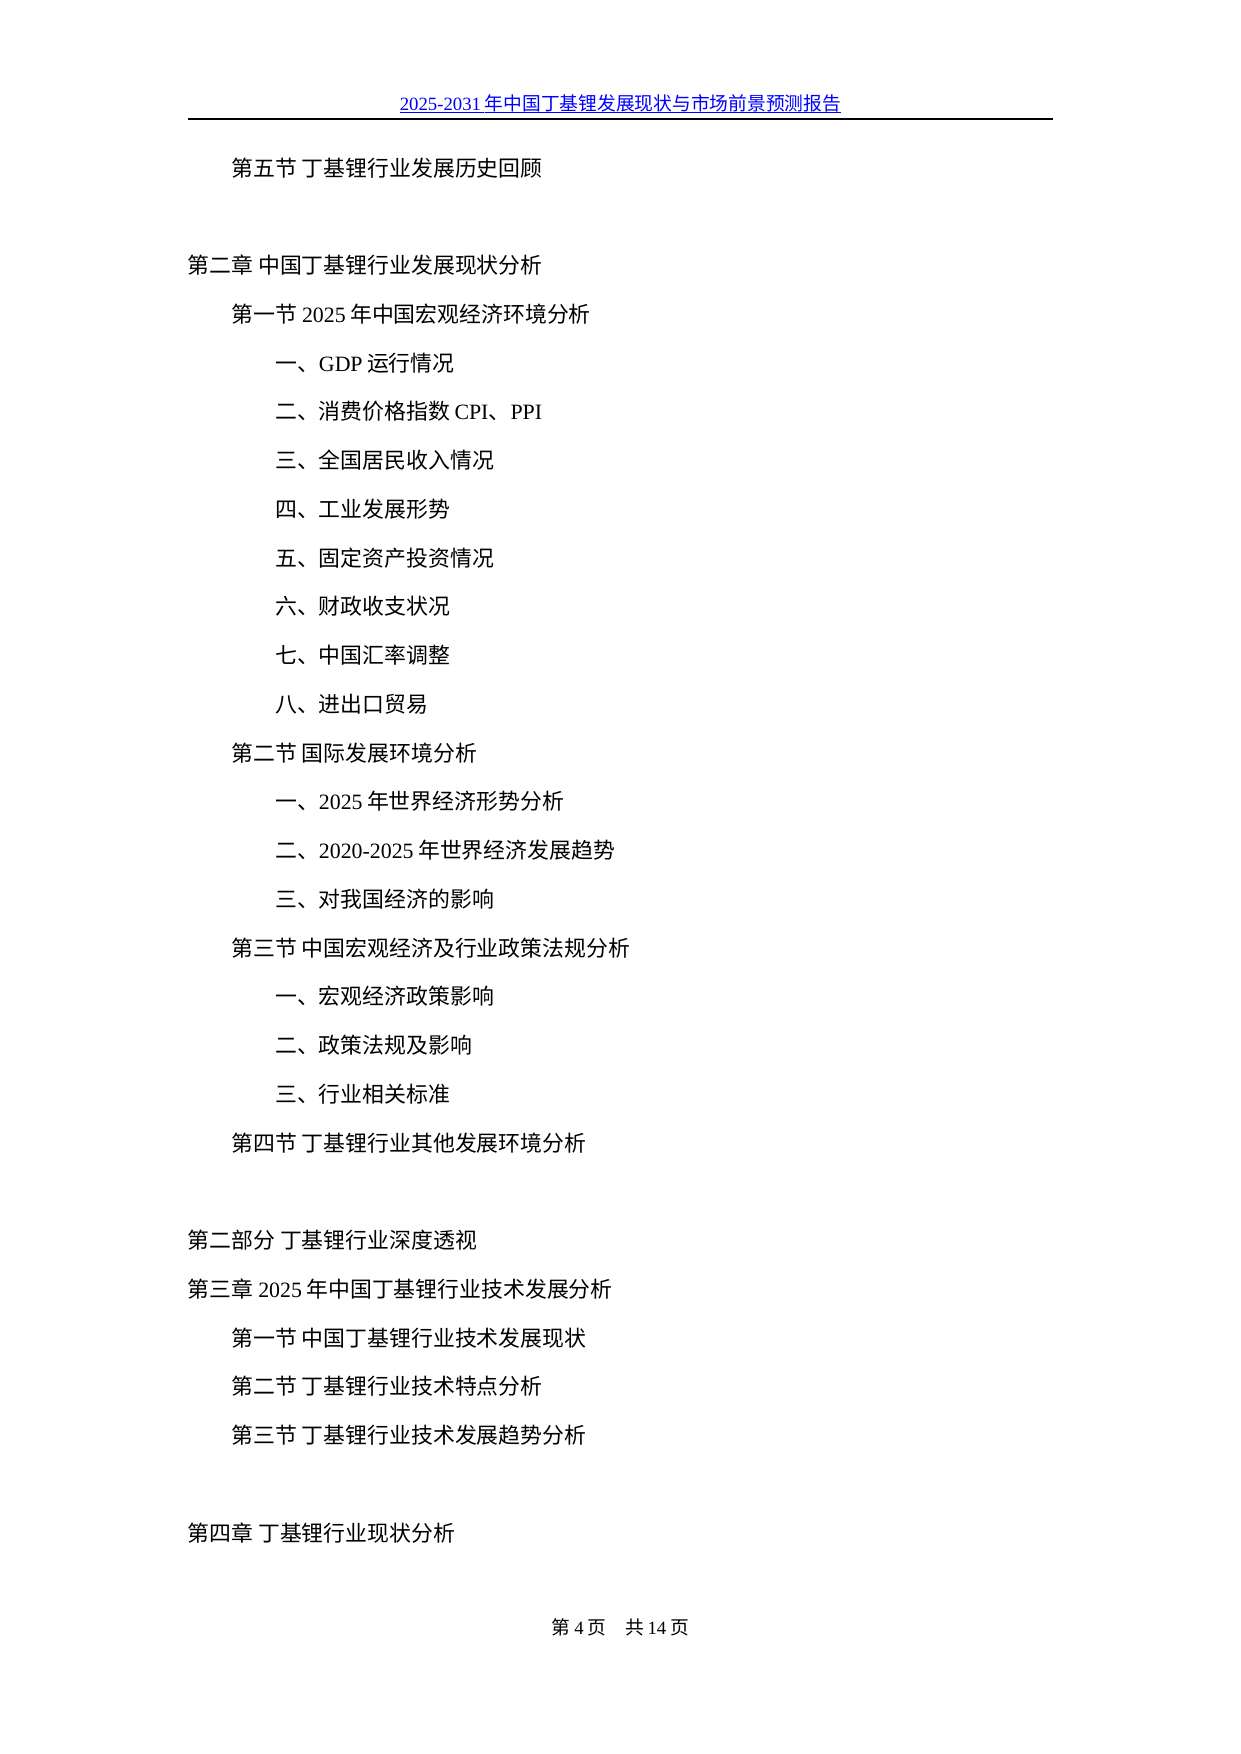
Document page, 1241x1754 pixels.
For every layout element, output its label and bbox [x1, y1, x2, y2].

text [187, 150, 1053, 1548]
